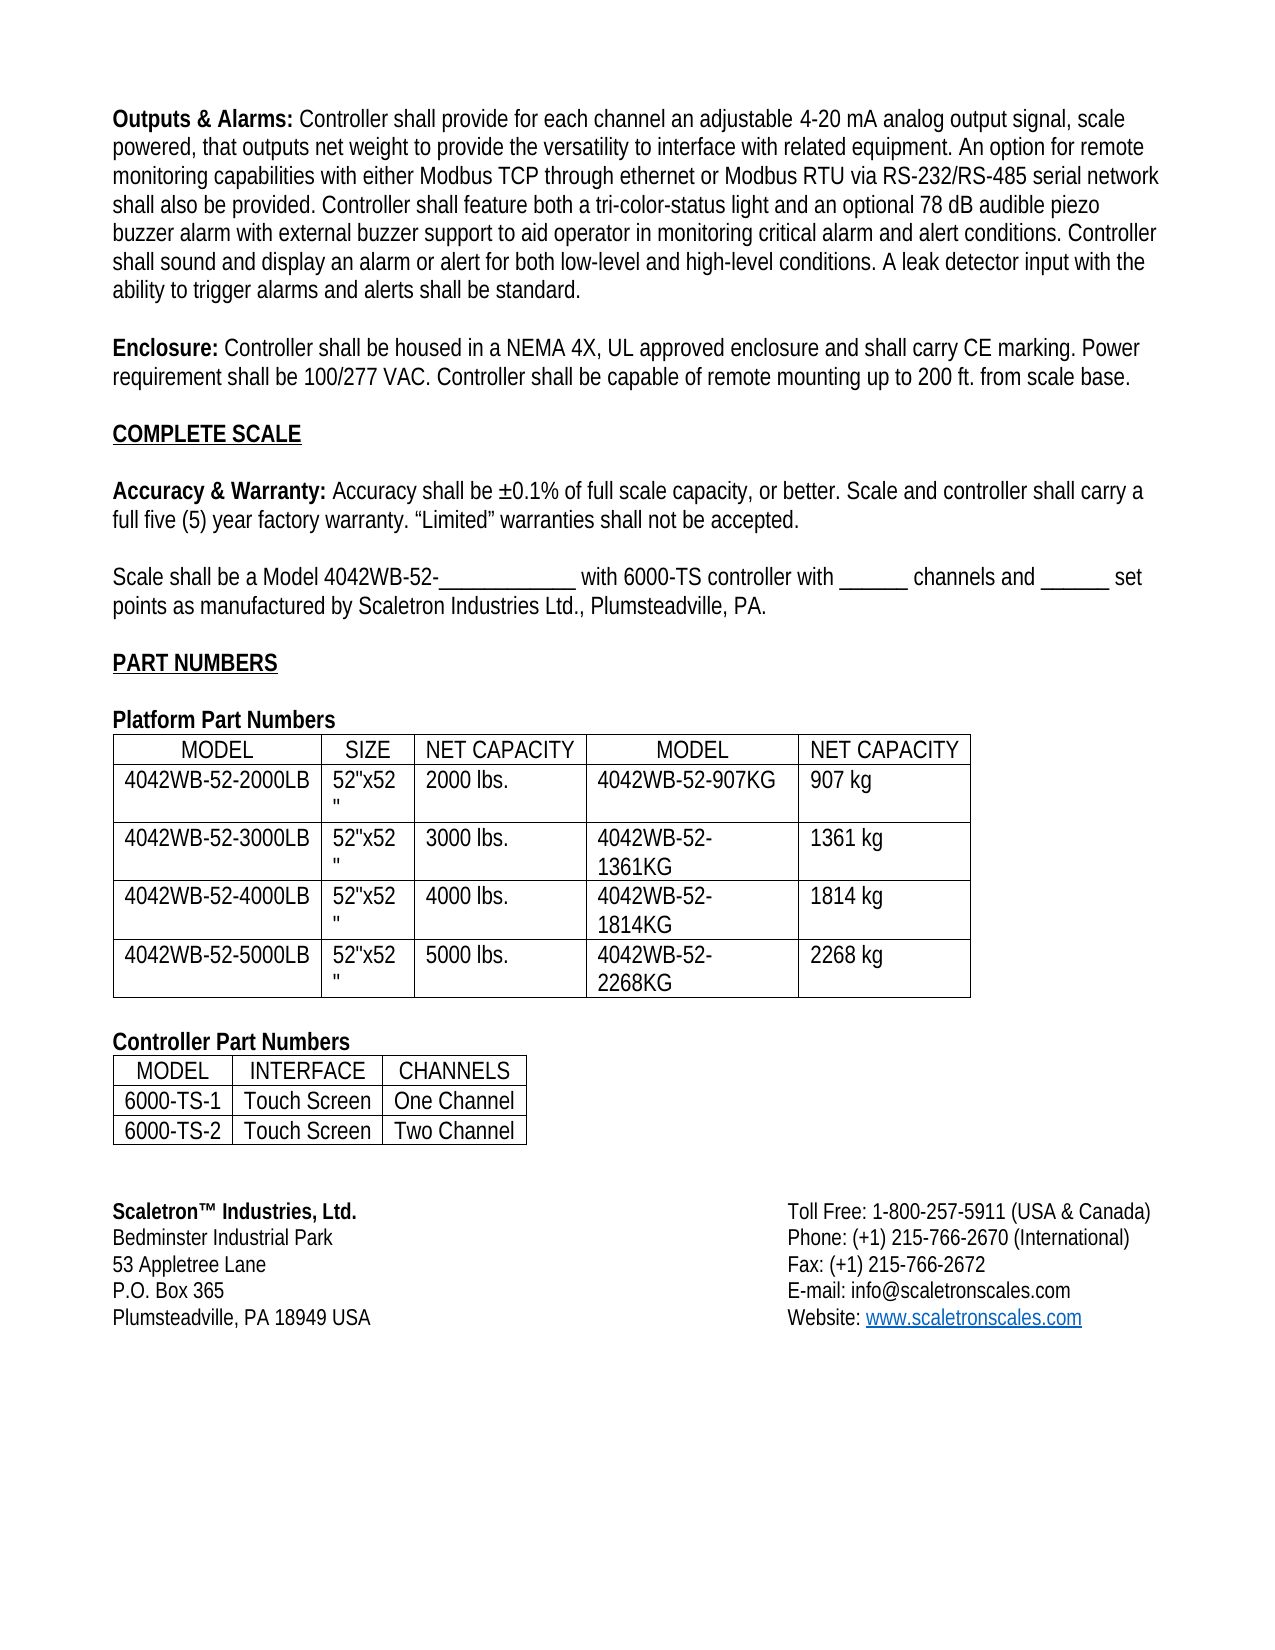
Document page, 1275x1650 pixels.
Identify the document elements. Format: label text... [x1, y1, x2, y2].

table_header MODEL [587, 735, 798, 763]
table_cell 3000 lbs. [415, 823, 586, 880]
table_cell 5000 lbs. [415, 940, 586, 997]
table_cell 4042WB-52-3000LB [114, 823, 321, 880]
table_cell One Channel [383, 1086, 526, 1114]
table_cell 2000 lbs. [415, 765, 586, 822]
table_header CHANNELS [383, 1056, 526, 1085]
table_header NET CAPACITY [415, 735, 586, 763]
text Scaletron™ Industries, Ltd. Toll Free: 1-800-257-5911 (USA & Canada) [112, 1198, 1162, 1224]
table_cell 52"x52" [322, 940, 414, 997]
table_cell 4042WB-52-2000LB [114, 765, 321, 822]
table_cell 52"x52" [322, 881, 414, 938]
table_cell 907 kg [799, 765, 970, 822]
text COMPLETE SCALE [112, 419, 1162, 447]
table_cell 52"x52" [322, 823, 414, 880]
text Outputs & Alarms: Controller shall provide for each channel an adjustable 4-20 mA analog output signal, scale powered, that outputs net weight to provide the versatility to interface with related equipment. An option for remote monitoring capabilities with either Modbus TCP through ethernet or Modbus RTU via RS-232/RS-485 serial network shall also be provided. Controller shall feature both a tri-color-status light and an optional 78 dB audible piezo buzzer alarm with external buzzer support to aid operator in monitoring critical alarm and alert conditions. Controller shall sound and display an alarm or alert for both low-level and high-level conditions. A leak detector input with the ability to trigger alarms and alerts shall be standard. [112, 104, 1162, 304]
text PART NUMBERS [112, 648, 1162, 677]
table_cell 4042WB-52-1814KG [587, 881, 798, 938]
table_header MODEL [114, 735, 321, 763]
table_cell 4042WB-52-5000LB [114, 940, 321, 997]
text Scale shall be a Model 4042WB-52-____________ with 6000-TS controller with ______ channels and ______ set points as manufactured by Scaletron Industries Ltd., Plumsteadville, PA. [112, 562, 1162, 619]
text 53 Appletree Lane Fax: (+1) 215-766-2672 [112, 1251, 1162, 1277]
table_cell 2268 kg [799, 940, 970, 997]
table_cell 4042WB-52-4000LB [114, 881, 321, 938]
table_cell 52"x52" [322, 765, 414, 822]
table_cell 4000 lbs. [415, 881, 586, 938]
table_header SIZE [322, 735, 414, 763]
table_header NET CAPACITY [799, 735, 970, 763]
table_header INTERFACE [233, 1056, 382, 1085]
text Controller Part Numbers [112, 1027, 1162, 1055]
table_cell 4042WB-52-1361KG [587, 823, 798, 880]
text Bedminster Industrial Park Phone: (+1) 215-766-2670 (International) [112, 1224, 1162, 1251]
text P.O. Box 365 E-mail: info@scaletronscales.com [112, 1277, 1162, 1303]
table_cell 4042WB-52-907KG [587, 765, 798, 822]
table_cell Touch Screen [233, 1116, 382, 1144]
table_cell 6000-TS-2 [114, 1116, 232, 1144]
text Accuracy & Warranty: Accuracy shall be ±0.1% of full scale capacity, or better. Scale and controller shall carry a full five (5) year factory warranty. “Limited” warranties shall not be accepted. [112, 476, 1162, 533]
table_cell 6000-TS-1 [114, 1086, 232, 1114]
table_cell Two Channel [383, 1116, 526, 1144]
text Enclosure: Controller shall be housed in a NEMA 4X, UL approved enclosure and shall carry CE marking. Power requirement shall be 100/277 VAC. Controller shall be capable of remote mounting up to 200 ft. from scale base. [112, 333, 1162, 390]
text Platform Part Numbers [112, 705, 1162, 734]
table_cell 4042WB-52-2268KG [587, 940, 798, 997]
table_cell Touch Screen [233, 1086, 382, 1114]
text Plumsteadville, PA 18949 USA Website: www.scaletronscales.com [112, 1303, 1162, 1330]
table_cell 1361 kg [799, 823, 970, 880]
table_header MODEL [114, 1056, 232, 1085]
table_cell 1814 kg [799, 881, 970, 938]
